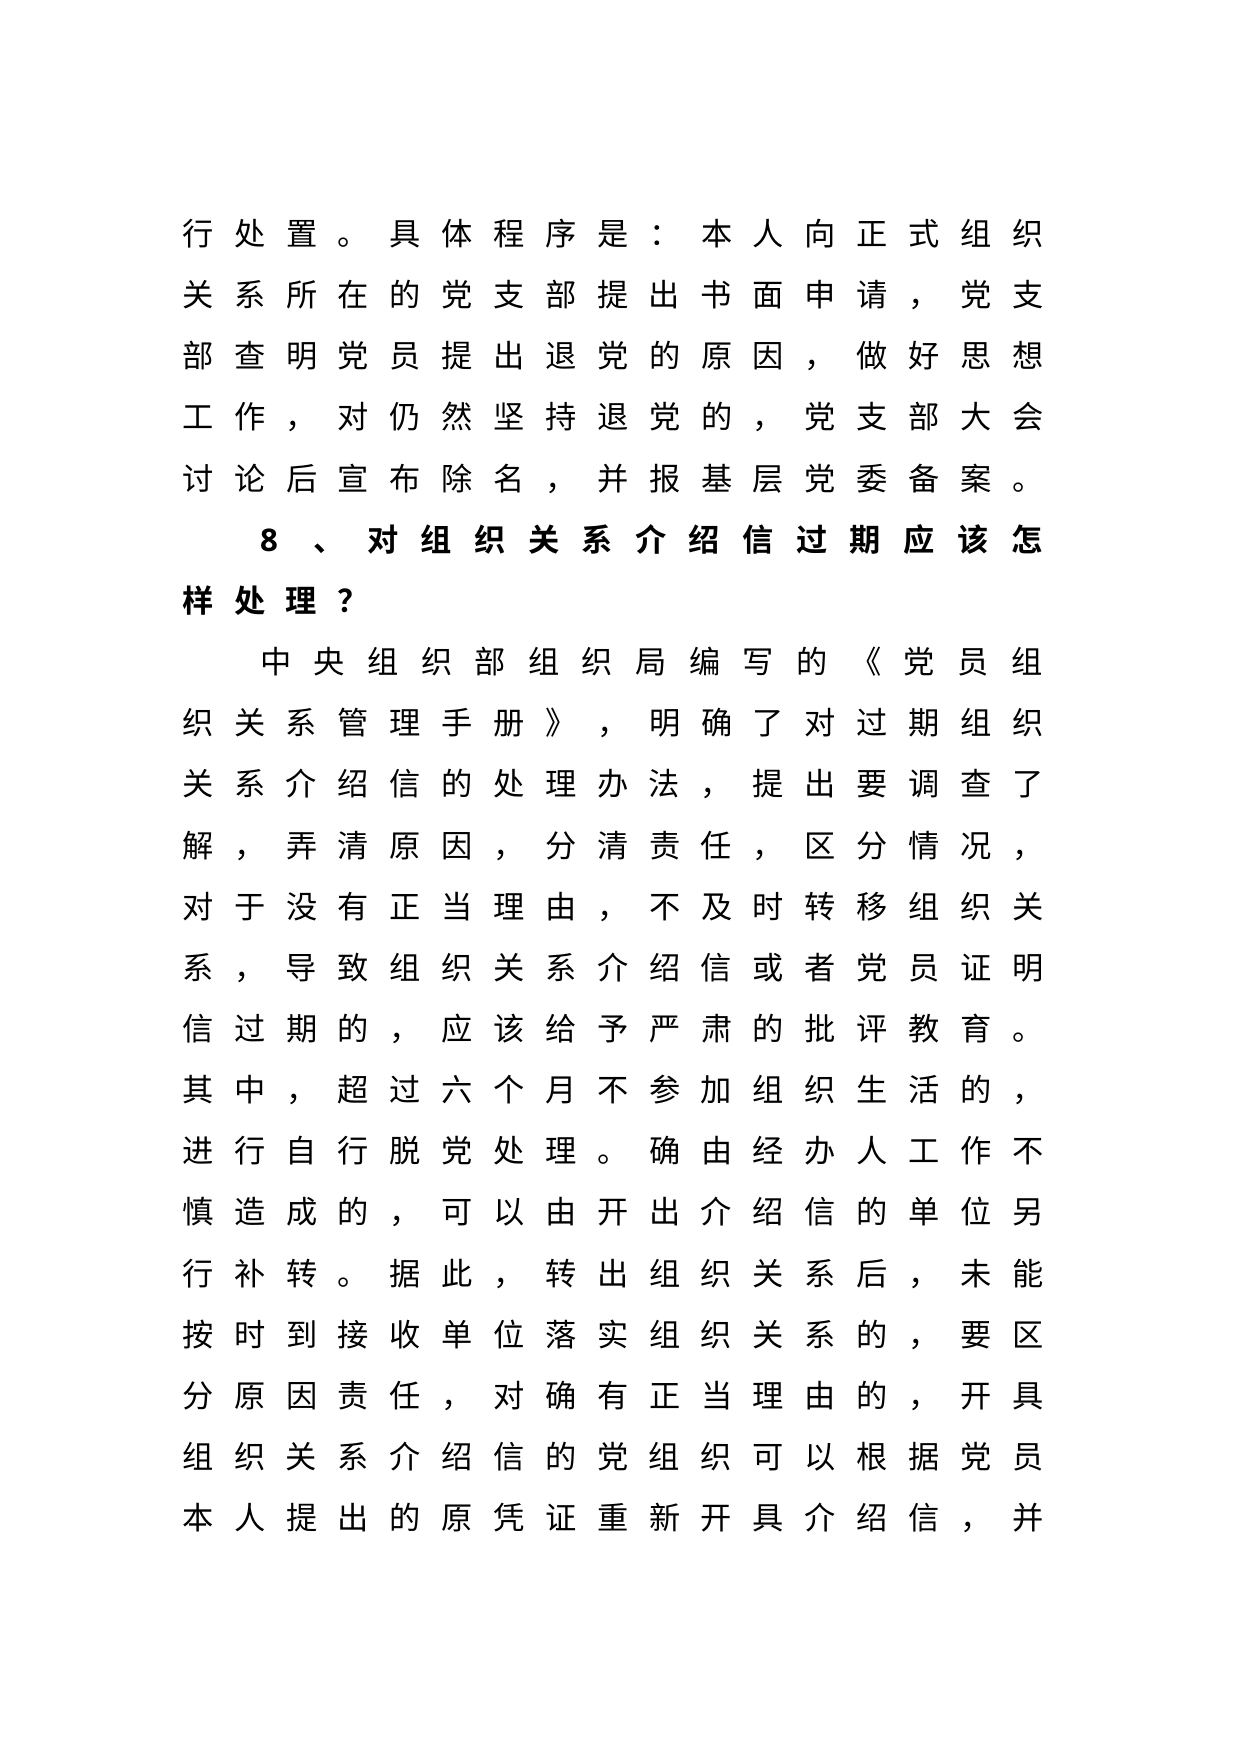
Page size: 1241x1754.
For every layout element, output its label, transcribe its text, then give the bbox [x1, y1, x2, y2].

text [182, 629, 1064, 1547]
text 8、对组织关系介绍信过期应该怎样处理？ [182, 507, 1064, 629]
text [182, 201, 1064, 507]
